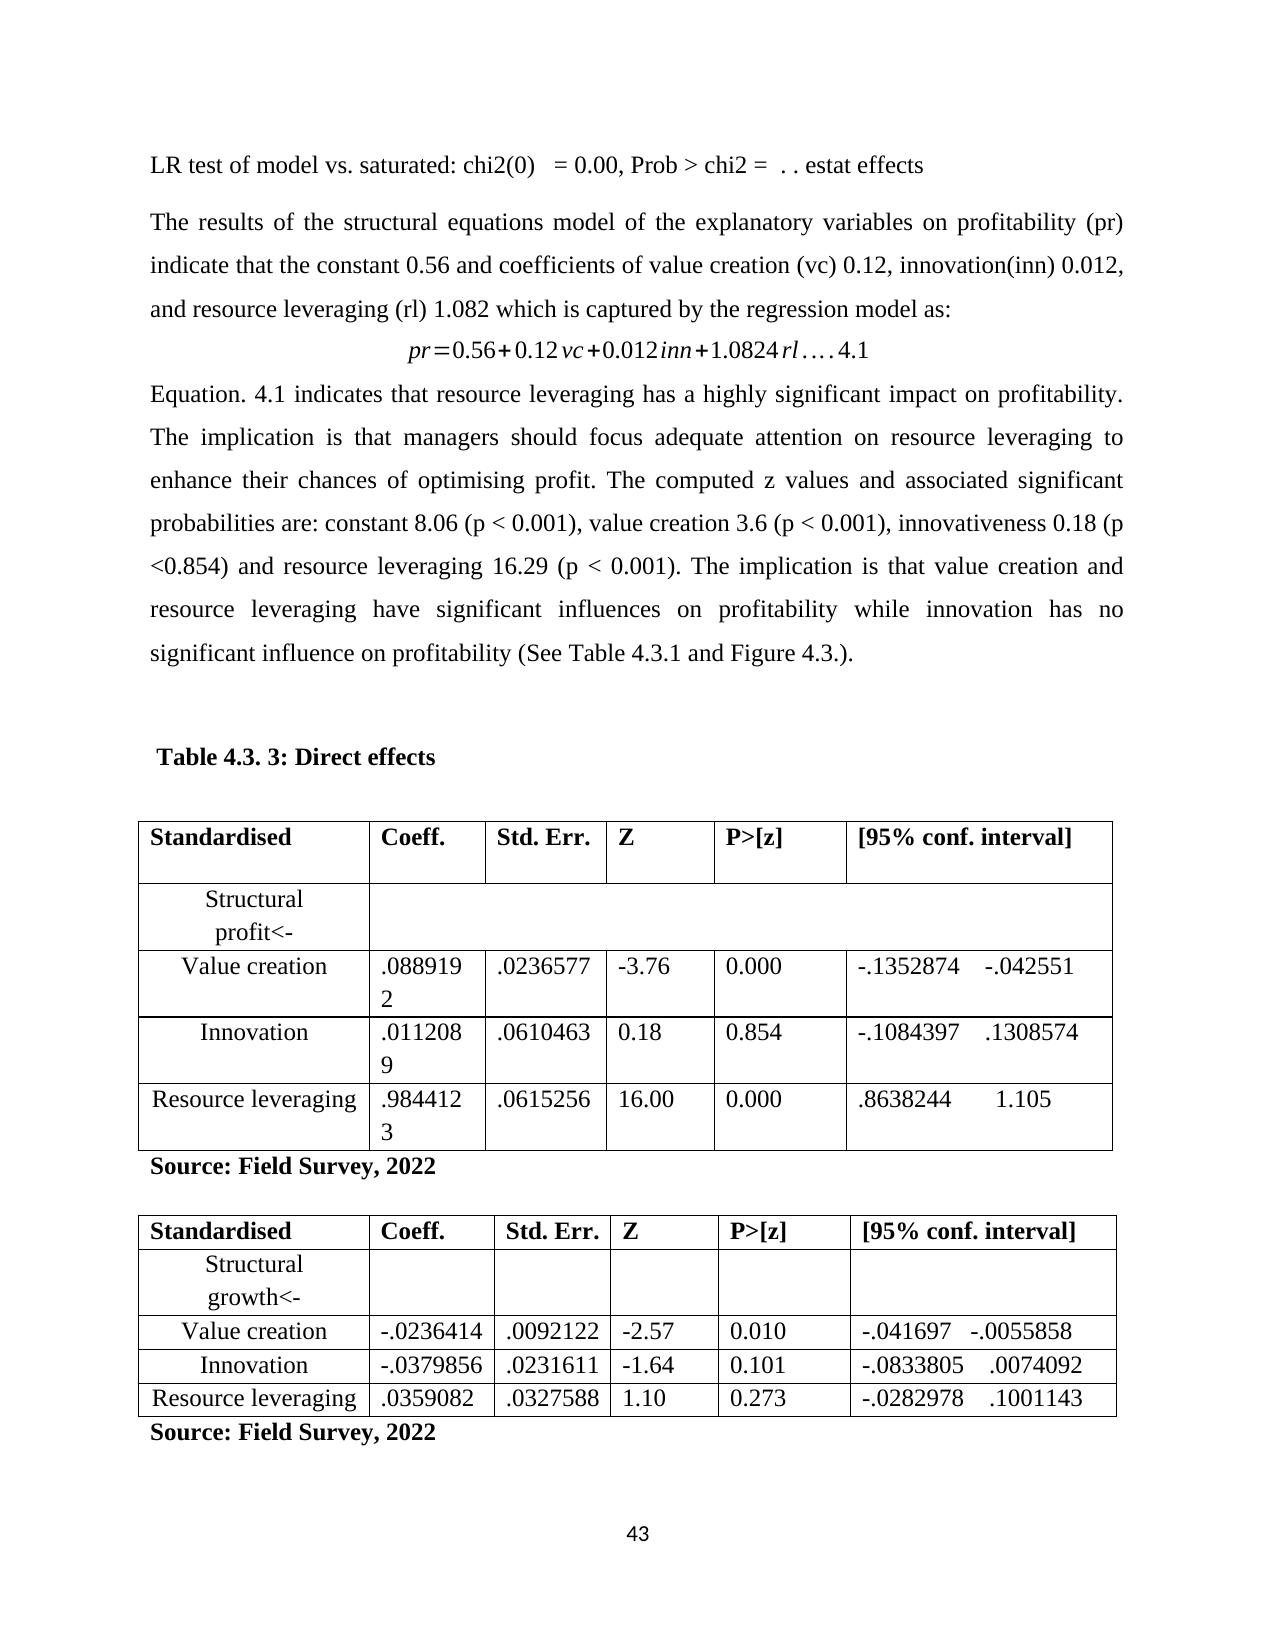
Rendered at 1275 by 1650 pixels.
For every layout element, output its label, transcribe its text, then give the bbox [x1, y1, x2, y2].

table_header Std. Err. [486, 822, 606, 883]
table_cell .0092122 [495, 1316, 610, 1349]
table_cell .9844123 [370, 1084, 485, 1150]
table_header Coeff. [370, 1216, 494, 1248]
table_cell 0.273 [719, 1384, 850, 1416]
table_cell -3.76 [607, 951, 714, 1016]
table_cell .8638244 1.105 [847, 1084, 1112, 1150]
table_cell .0231611 [495, 1350, 610, 1382]
text Source: Field Survey, 2022 [150, 1151, 1125, 1179]
table_cell 0.000 [715, 951, 846, 1016]
text Source: Field Survey, 2022 [150, 1417, 1125, 1446]
table_cell [495, 1250, 610, 1315]
table_cell .0112089 [370, 1018, 485, 1083]
table_cell .0236577 [486, 951, 606, 1016]
table_cell -.1084397 .1308574 [847, 1018, 1112, 1083]
table_header P>[z] [719, 1216, 850, 1248]
table_header [95% conf. interval] [851, 1216, 1116, 1248]
table_cell 16.00 [607, 1084, 714, 1150]
table_header Coeff. [370, 822, 485, 883]
table_cell -1.64 [611, 1350, 718, 1382]
table_cell Resource leveraging [139, 1384, 369, 1416]
table_cell 0.000 [715, 1084, 846, 1150]
table_cell Value creation [139, 951, 369, 1016]
table_header Z [611, 1216, 718, 1248]
table_cell .0327588 [495, 1384, 610, 1416]
table_header Std. Err. [495, 1216, 610, 1248]
table_header P>[z] [715, 822, 846, 883]
text LR test of model vs. saturated: chi2(0) = 0.00, Prob > chi2 = . . estat effects [150, 150, 1125, 179]
table_cell 1.10 [611, 1384, 718, 1416]
table_cell Innovation [139, 1350, 369, 1382]
table_cell .0610463 [486, 1018, 606, 1083]
table_header Standardised [139, 1216, 369, 1248]
text Table 4.3. 3: Direct effects [150, 742, 1125, 771]
table_cell Innovation [139, 1018, 369, 1083]
table_header [95% conf. interval] [847, 822, 1112, 883]
table_cell Resource leveraging [139, 1084, 369, 1150]
table_cell Value creation [139, 1316, 369, 1349]
text The results of the structural equations model of the explanatory variables on profitability (pr) indicate that the constant 0.56 and coefficients of value creation (vc) 0.12, innovation(inn) 0.012, and resource leveraging (rl) 1.082 which is captured by the regression model as: [150, 207, 1125, 322]
table_cell -.0833805 .0074092 [851, 1350, 1116, 1382]
table_cell -2.57 [611, 1316, 718, 1349]
table_cell 0.010 [719, 1316, 850, 1349]
table_cell -.0379856 [370, 1350, 494, 1382]
table_cell [719, 1250, 850, 1315]
table_cell .0615256 [486, 1084, 606, 1150]
table_cell 0.854 [715, 1018, 846, 1083]
table_cell 0.18 [607, 1018, 714, 1083]
table_cell .0889192 [370, 951, 485, 1016]
table_cell 0.101 [719, 1350, 850, 1382]
table_cell -.041697 -.0055858 [851, 1316, 1116, 1349]
table_header Standardised [139, 822, 369, 883]
table_cell [370, 884, 1112, 950]
table_cell -.0282978 .1001143 [851, 1384, 1116, 1416]
text Equation. 4.1 indicates that resource leveraging has a highly significant impact on profitability. The implication is that managers should focus adequate attention on resource leveraging to enhance their chances of optimising profit. The computed z values and associated significant probabilities are: constant 8.06 (p < 0.001), value creation 3.6 (p < 0.001), innovativeness 0.18 (p <0.854) and resource leveraging 16.29 (p < 0.001). The implication is that value creation and resource leveraging have significant influences on profitability while innovation has no significant influence on profitability (See Table 4.3.1 and Figure 4.3.). [150, 379, 1125, 666]
table_cell Structural profit<- [139, 884, 369, 950]
table_header Z [607, 822, 714, 883]
table_cell .0359082 [370, 1384, 494, 1416]
table_cell -.0236414 [370, 1316, 494, 1349]
table_cell Structural growth<- [139, 1250, 369, 1315]
table_cell [611, 1250, 718, 1315]
table_cell -.1352874 -.042551 [847, 951, 1112, 1016]
table_cell [370, 1250, 494, 1315]
table_cell [851, 1250, 1116, 1315]
